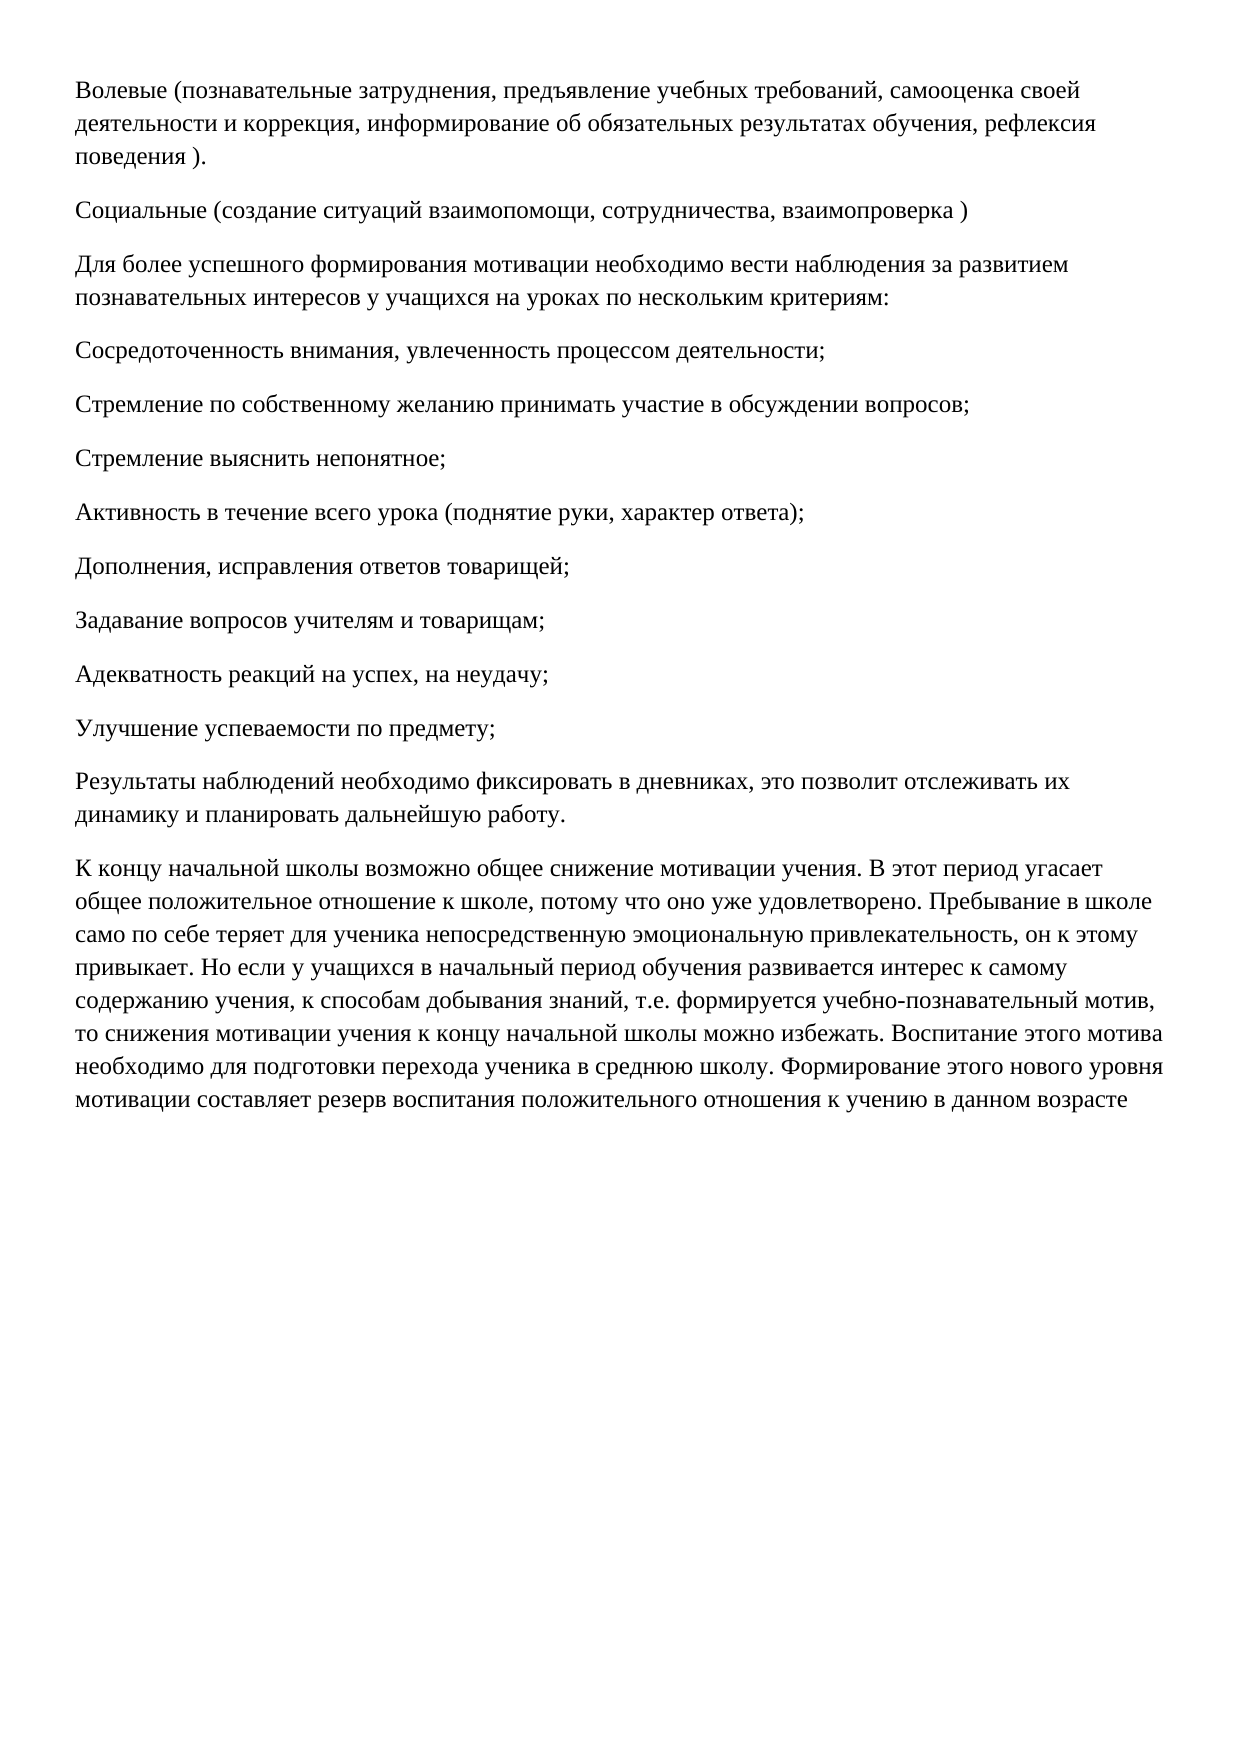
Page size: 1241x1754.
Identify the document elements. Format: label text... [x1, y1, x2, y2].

text Улучшение успеваемости по предмету; [75, 713, 1165, 741]
text Сосредоточенность внимания, увлеченность процессом деятельности; [75, 336, 1165, 364]
text Активность в течение всего урока (поднятие руки, характер ответа); [75, 497, 1165, 526]
text К концу начальной школы возможно общее снижение мотивации учения. В этот период угасает общее положительное отношение к школе, потому что оно уже удовлетворено. Пребывание в школе само по себе теряет для ученика непосредственную эмоциональную привлекательность, он к этому привыкает. Но если у учащихся в начальный период обучения развивается интерес к самому содержанию учения, к способам добывания знаний, т.е. формируется учебно-познавательный мотив, то снижения мотивации учения к концу начальной школы можно избежать. Воспитание этого мотива необходимо для подготовки перехода ученика в среднюю школу. Формирование этого нового уровня мотивации составляет резерв воспитания положительного отношения к учению в данном возрасте [75, 853, 1165, 1113]
text Результаты наблюдений необходимо фиксировать в дневниках, это позволит отслеживать их динамику и планировать дальнейшую работу. [75, 766, 1165, 828]
text Для более успешного формирования мотивации необходимо вести наблюдения за развитием познавательных интересов у учащихся на уроках по нескольким критериям: [75, 249, 1165, 311]
text Дополнения, исправления ответов товарищей; [75, 551, 1165, 580]
text Волевые (познавательные затруднения, предъявление учебных требований, самооценка своей деятельности и коррекция, информирование об обязательных результатах обучения, рефлексия поведения ). [75, 75, 1165, 170]
text Стремление выяснить непонятное; [75, 443, 1165, 472]
text Социальные (создание ситуаций взаимопомощи, сотрудничества, взаимопроверка ) [75, 195, 1165, 224]
text Адекватность реакций на успех, на неудачу; [75, 659, 1165, 687]
text Стремление по собственному желанию принимать участие в обсуждении вопросов; [75, 389, 1165, 418]
text Задавание вопросов учителям и товарищам; [75, 605, 1165, 634]
